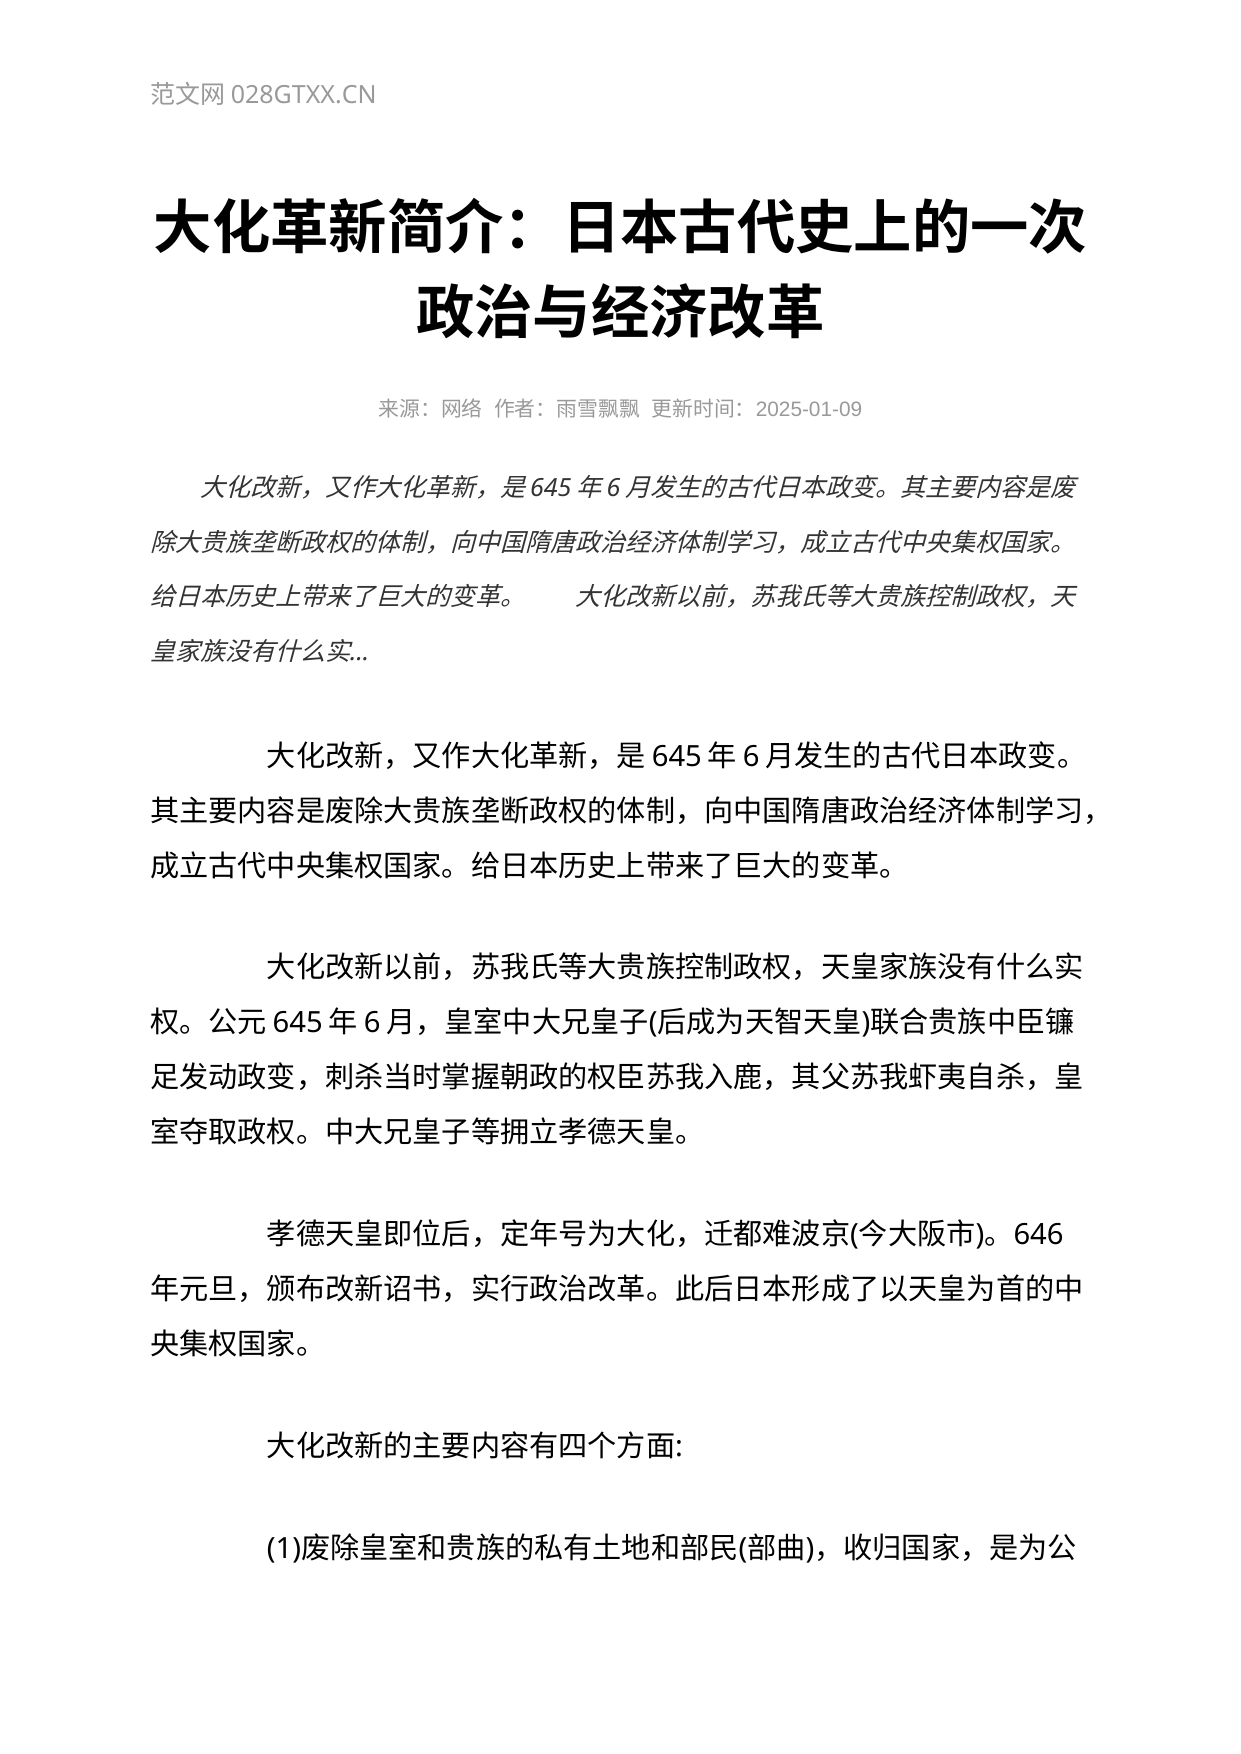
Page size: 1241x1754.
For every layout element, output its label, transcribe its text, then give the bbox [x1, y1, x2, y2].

text 来源：网络 作者：雨雪飘飘 更新时间：2025-01-09 [150, 397, 1090, 421]
text 大化改新以前，苏我氏等大贵族控制政权，天皇家族没有什么实权。公元645年6月，皇室中大兄皇子(后成为天智天皇)联合贵族中臣镰足发动政变，刺杀当时掌握朝政的权臣苏我入鹿，其父苏我虾夷自杀，皇室夺取政权。中大兄皇子等拥立孝德天皇。 [150, 944, 1090, 1151]
subtitle 大化革新简介：日本古代史上的一次政治与经济改革 [150, 181, 1090, 350]
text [150, 1524, 1090, 1567]
text 大化改新，又作大化革新，是645年6月发生的古代日本政变。其主要内容是废除大贵族垄断政权的体制，向中国隋唐政治经济体制学习，成立古代中央集权国家。给日本历史上带来了巨大的变革。 [150, 732, 1090, 884]
text 大化改新，又作大化革新，是645年6月发生的古代日本政变。其主要内容是废除大贵族垄断政权的体制，向中国隋唐政治经济体制学习，成立古代中央集权国家。给日本历史上带来了巨大的变革。 大化改新以前，苏我氏等大贵族控制政权，天皇家族没有什么实... [150, 468, 1090, 667]
text 孝德天皇即位后，定年号为大化，迁都难波京(今大阪市)。646年元旦，颁布改新诏书，实行政治改革。此后日本形成了以天皇为首的中央集权国家。 [150, 1211, 1090, 1363]
text 大化改新的主要内容有四个方面: [150, 1422, 1090, 1464]
